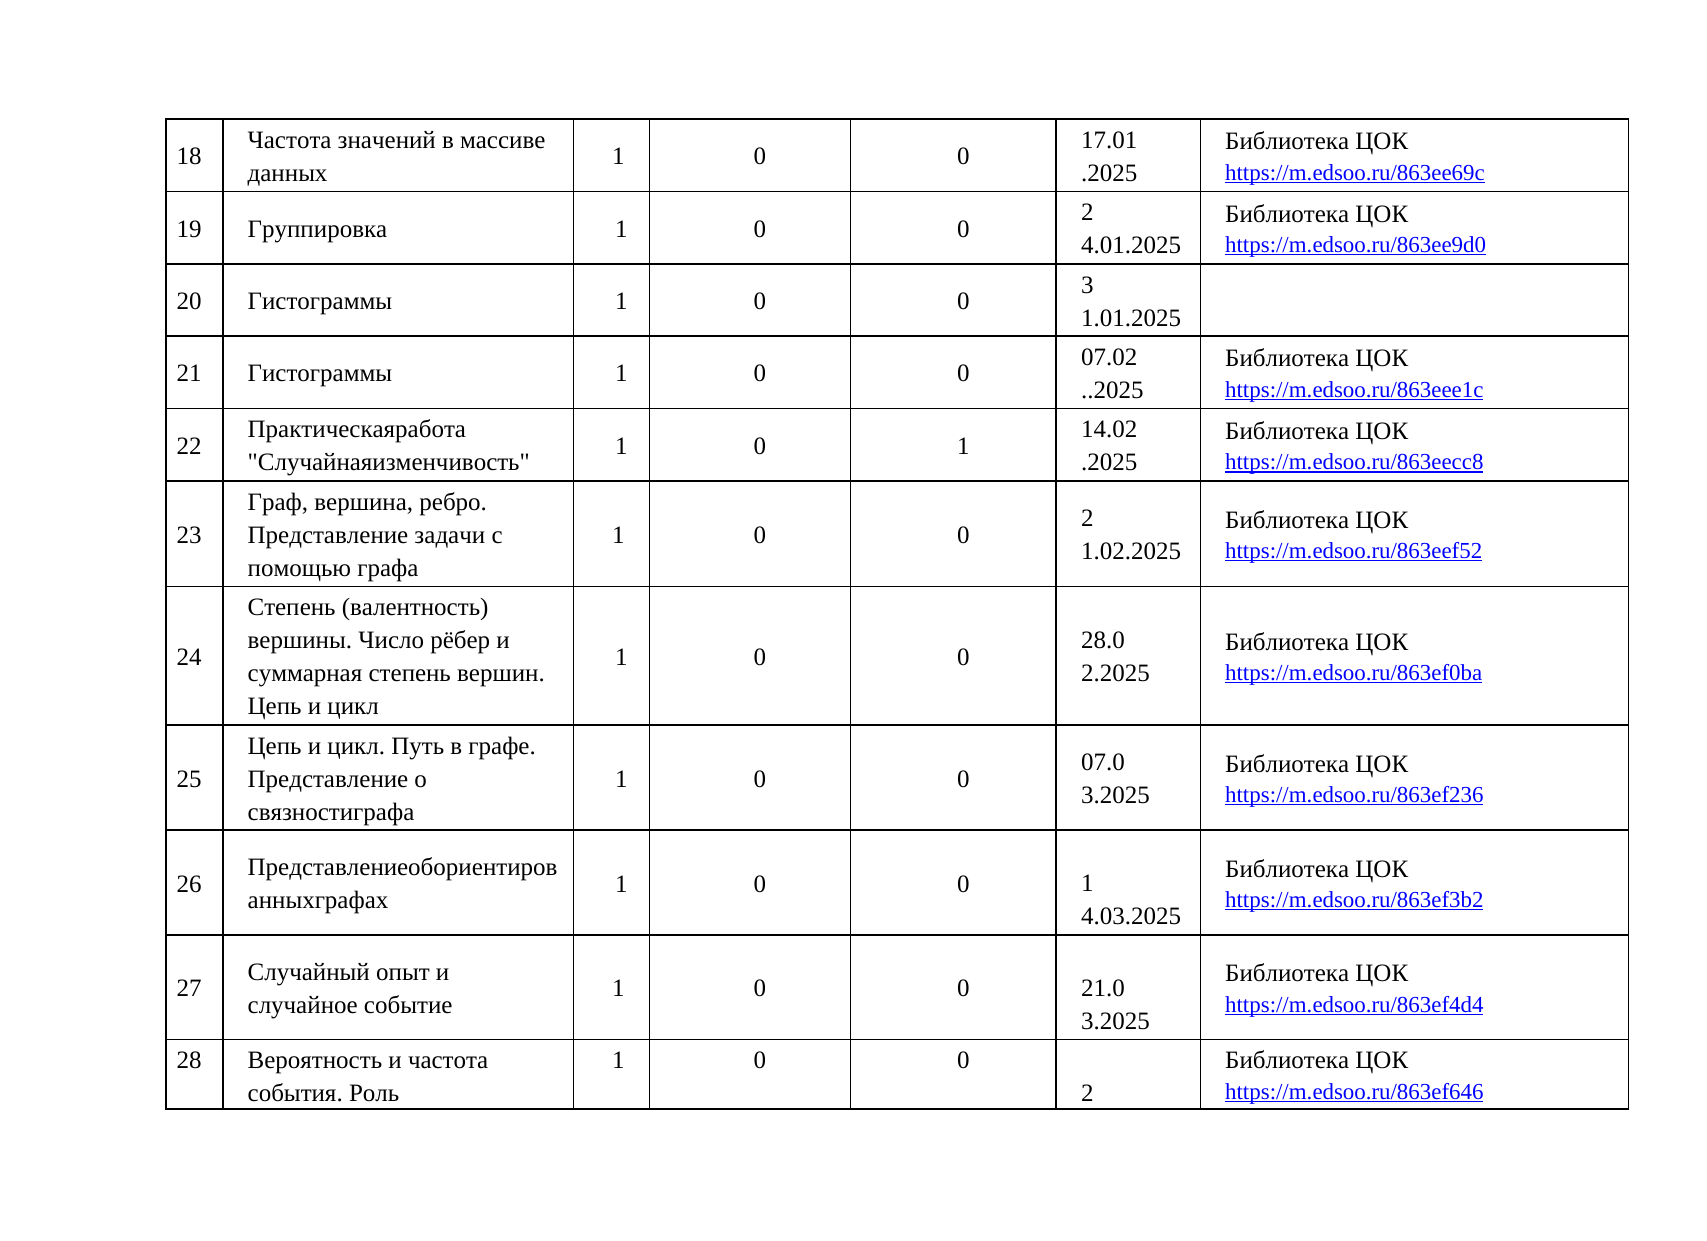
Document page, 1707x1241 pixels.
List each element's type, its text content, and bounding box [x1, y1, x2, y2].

table_cell 1 [574, 120, 649, 191]
table_cell 0 [650, 726, 850, 829]
table_cell 0 [851, 337, 1055, 408]
table_cell 0 [851, 726, 1055, 829]
table_cell 1 [574, 936, 649, 1039]
table_cell 1 [851, 409, 1055, 480]
table_cell 18 [167, 120, 222, 191]
table_cell Гистограммы [224, 337, 573, 408]
table_cell 0 [851, 120, 1055, 191]
table_cell Библиотека ЦОК https://m.edsoo.ru/863ef3b2 [1201, 831, 1628, 934]
table_cell 0 [851, 936, 1055, 1039]
table_cell 0 [650, 409, 850, 480]
table_cell Группировка [224, 192, 573, 263]
table_cell 28 [167, 1040, 222, 1108]
table_cell 0 [851, 265, 1055, 335]
table_cell 22 [167, 409, 222, 480]
table_cell 21 [167, 337, 222, 408]
table_cell 1 [574, 409, 649, 480]
table_cell 0 [851, 587, 1055, 724]
table_cell 14.03.2025 [1057, 831, 1200, 934]
table_cell 25 [167, 726, 222, 829]
table_cell Библиотека ЦОК https://m.edsoo.ru/863ee69c [1201, 120, 1628, 191]
table_cell [1201, 265, 1628, 335]
table_cell 0 [650, 831, 850, 934]
table_cell 1 [574, 831, 649, 934]
table_cell 07.03.2025 [1057, 726, 1200, 829]
table_cell 28.03.2025 [1057, 1040, 1200, 1108]
table_cell 0 [851, 192, 1055, 263]
table_cell Представлениеобориентированныхграфах [224, 831, 573, 934]
table_cell Библиотека ЦОК https://m.edsoo.ru/863ef236 [1201, 726, 1628, 829]
table_cell 1 [574, 587, 649, 724]
table_cell 24.01.2025 [1057, 192, 1200, 263]
table_cell 0 [650, 337, 850, 408]
table_cell 0 [851, 1040, 1055, 1108]
table_cell Частота значений в массиве данных [224, 120, 573, 191]
table_cell 0 [650, 192, 850, 263]
table_cell 1 [574, 482, 649, 586]
table_cell Случайный опыт и случайное событие [224, 936, 573, 1039]
table_cell Цепь и цикл. Путь в графе. Представление о связностиграфа [224, 726, 573, 829]
table_cell 0 [650, 482, 850, 586]
table_cell Библиотека ЦОК https://m.edsoo.ru/863ee9d0 [1201, 192, 1628, 263]
table_cell 27 [167, 936, 222, 1039]
table_cell 28.02.2025 [1057, 587, 1200, 724]
table_cell 1 [574, 337, 649, 408]
table_cell 0 [851, 831, 1055, 934]
table_cell 07.02..2025 [1057, 337, 1200, 408]
table_cell 21.02.2025 [1057, 482, 1200, 586]
table_cell 14.02.2025 [1057, 409, 1200, 480]
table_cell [1201, 1040, 1628, 1108]
table_cell Библиотека ЦОК https://m.edsoo.ru/863ef0ba [1201, 587, 1628, 724]
table_cell 1 [574, 192, 649, 263]
table_cell 21.03.2025 [1057, 936, 1200, 1039]
table_cell Библиотека ЦОК https://m.edsoo.ru/863ef4d4 [1201, 936, 1628, 1039]
table_cell 24 [167, 587, 222, 724]
table_cell 0 [650, 936, 850, 1039]
table_cell 19 [167, 192, 222, 263]
table_cell 0 [851, 482, 1055, 586]
table_cell 1 [574, 1040, 649, 1108]
table_cell Библиотека ЦОК https://m.edsoo.ru/863eef52 [1201, 482, 1628, 586]
table_cell 20 [167, 265, 222, 335]
table_cell Практическаяработа "Случайнаяизменчивость" [224, 409, 573, 480]
table_cell 26 [167, 831, 222, 934]
table_cell 0 [650, 1040, 850, 1108]
table_cell 0 [650, 120, 850, 191]
table_cell 0 [650, 265, 850, 335]
table_cell 1 [574, 726, 649, 829]
table_cell Библиотека ЦОК https://m.edsoo.ru/863eee1c [1201, 337, 1628, 408]
table_cell 31.01.2025 [1057, 265, 1200, 335]
table_cell Граф, вершина, ребро. Представление задачи с помощью графа [224, 482, 573, 586]
table_cell Библиотека ЦОК https://m.edsoo.ru/863eecc8 [1201, 409, 1628, 480]
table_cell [224, 1040, 573, 1108]
table_cell 1 [574, 265, 649, 335]
table_cell 17.01.2025 [1057, 120, 1200, 191]
table_cell 23 [167, 482, 222, 586]
table_cell Степень (валентность) вершины. Число рёбер и суммарная степень вершин. Цепь и цикл [224, 587, 573, 724]
table_cell Гистограммы [224, 265, 573, 335]
table_cell 0 [650, 587, 850, 724]
